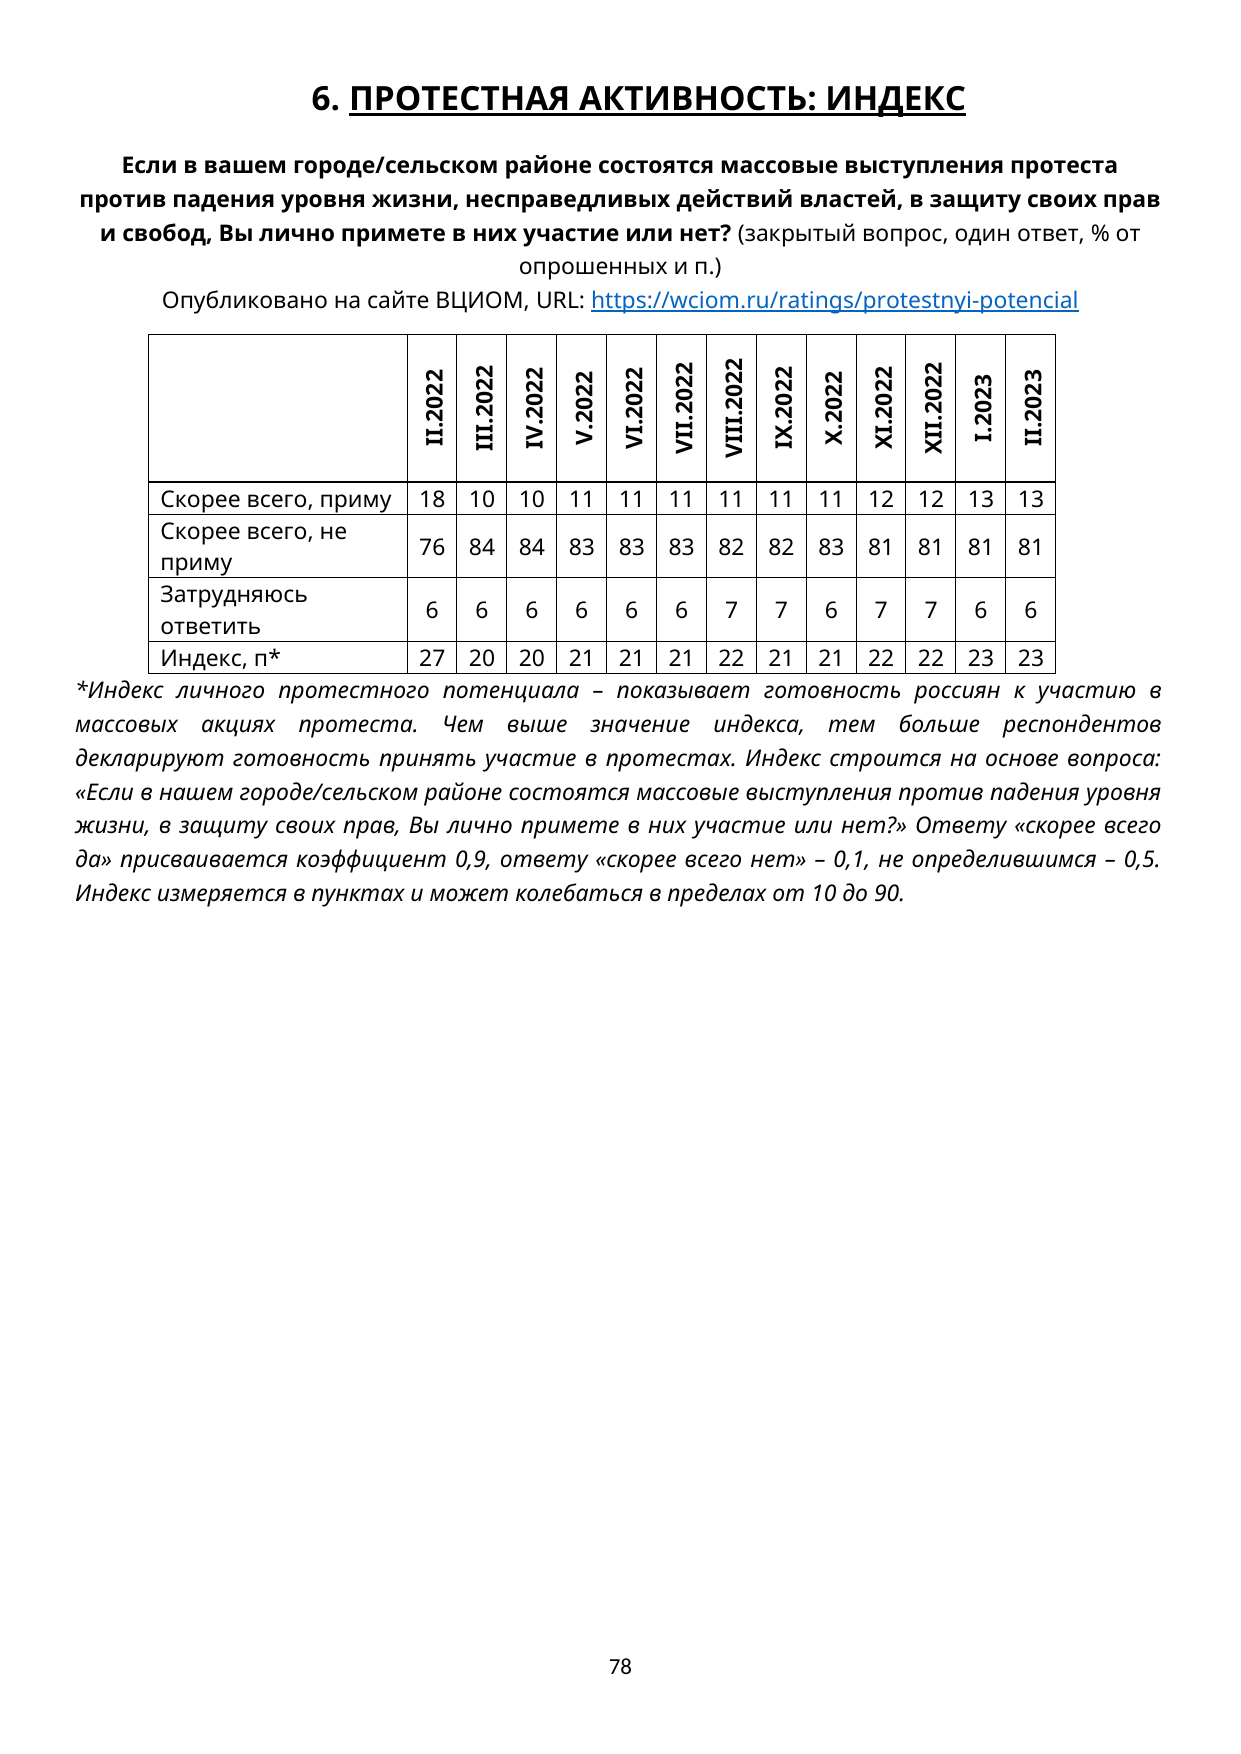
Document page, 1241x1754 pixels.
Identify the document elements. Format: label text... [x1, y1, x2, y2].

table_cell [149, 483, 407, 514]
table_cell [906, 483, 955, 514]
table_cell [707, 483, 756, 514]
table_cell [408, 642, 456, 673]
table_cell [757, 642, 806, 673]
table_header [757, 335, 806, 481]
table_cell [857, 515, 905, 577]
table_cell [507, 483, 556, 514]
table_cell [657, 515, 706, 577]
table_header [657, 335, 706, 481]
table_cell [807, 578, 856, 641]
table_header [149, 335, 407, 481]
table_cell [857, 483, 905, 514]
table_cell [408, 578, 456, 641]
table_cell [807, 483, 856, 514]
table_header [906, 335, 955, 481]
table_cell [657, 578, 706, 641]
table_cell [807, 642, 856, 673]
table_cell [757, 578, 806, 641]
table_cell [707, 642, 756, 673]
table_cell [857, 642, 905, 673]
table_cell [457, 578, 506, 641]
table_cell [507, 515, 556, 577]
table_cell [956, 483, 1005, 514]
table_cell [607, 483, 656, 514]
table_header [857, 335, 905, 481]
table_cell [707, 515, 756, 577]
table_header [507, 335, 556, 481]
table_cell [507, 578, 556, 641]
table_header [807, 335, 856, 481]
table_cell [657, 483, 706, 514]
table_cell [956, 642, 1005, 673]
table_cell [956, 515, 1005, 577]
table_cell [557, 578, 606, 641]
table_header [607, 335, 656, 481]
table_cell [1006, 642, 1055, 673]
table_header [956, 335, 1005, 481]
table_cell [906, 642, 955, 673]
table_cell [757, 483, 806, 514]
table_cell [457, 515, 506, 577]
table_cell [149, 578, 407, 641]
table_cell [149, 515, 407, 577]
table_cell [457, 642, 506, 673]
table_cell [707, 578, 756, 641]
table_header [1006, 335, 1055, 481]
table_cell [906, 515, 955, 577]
text Если в вашем городе/сельском районе состоятся массовые выступления протеста против падения уровня жизни, несправедливых действий властей, в защиту своих прав и свобод, Вы лично примете в них участие или нет? (закрытый вопрос, один ответ, % от опрошенных и п.) Опубликовано на сайте ВЦИОМ, URL: https://wciom.ru/ratings/protestnyi-potencial [75, 149, 1165, 315]
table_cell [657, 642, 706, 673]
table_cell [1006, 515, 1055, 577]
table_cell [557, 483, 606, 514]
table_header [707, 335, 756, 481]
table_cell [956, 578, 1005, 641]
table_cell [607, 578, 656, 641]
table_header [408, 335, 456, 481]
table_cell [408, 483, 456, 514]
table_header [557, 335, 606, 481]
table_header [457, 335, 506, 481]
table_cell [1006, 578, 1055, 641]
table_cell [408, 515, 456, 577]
text *Индекс личного протестного потенциала – показывает готовность россиян к участию в массовых акциях протеста. Чем выше значение индекса, тем больше респондентов декларируют готовность принять участие в протестах. Индекс строится на основе вопроса: «Если в нашем городе/сельском районе состоятся массовые выступления против падения уровня жизни, в защиту своих прав, Вы лично примете в них участие или нет?» Ответу «скорее всего да» присваивается коэффициент 0,9, ответу «скорее всего нет» – 0,1, не определившимся – 0,5. Индекс измеряется в пунктах и может колебаться в пределах от 10 до 90. [75, 674, 1165, 908]
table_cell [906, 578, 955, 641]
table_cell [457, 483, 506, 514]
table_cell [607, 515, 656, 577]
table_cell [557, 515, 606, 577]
subtitle ПРОТЕСТНАЯ АКТИВНОСТЬ: ИНДЕКС [112, 75, 1165, 120]
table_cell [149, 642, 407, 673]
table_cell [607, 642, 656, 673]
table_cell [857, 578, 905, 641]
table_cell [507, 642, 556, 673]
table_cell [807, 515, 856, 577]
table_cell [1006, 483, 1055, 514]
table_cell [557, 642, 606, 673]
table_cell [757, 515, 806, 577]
